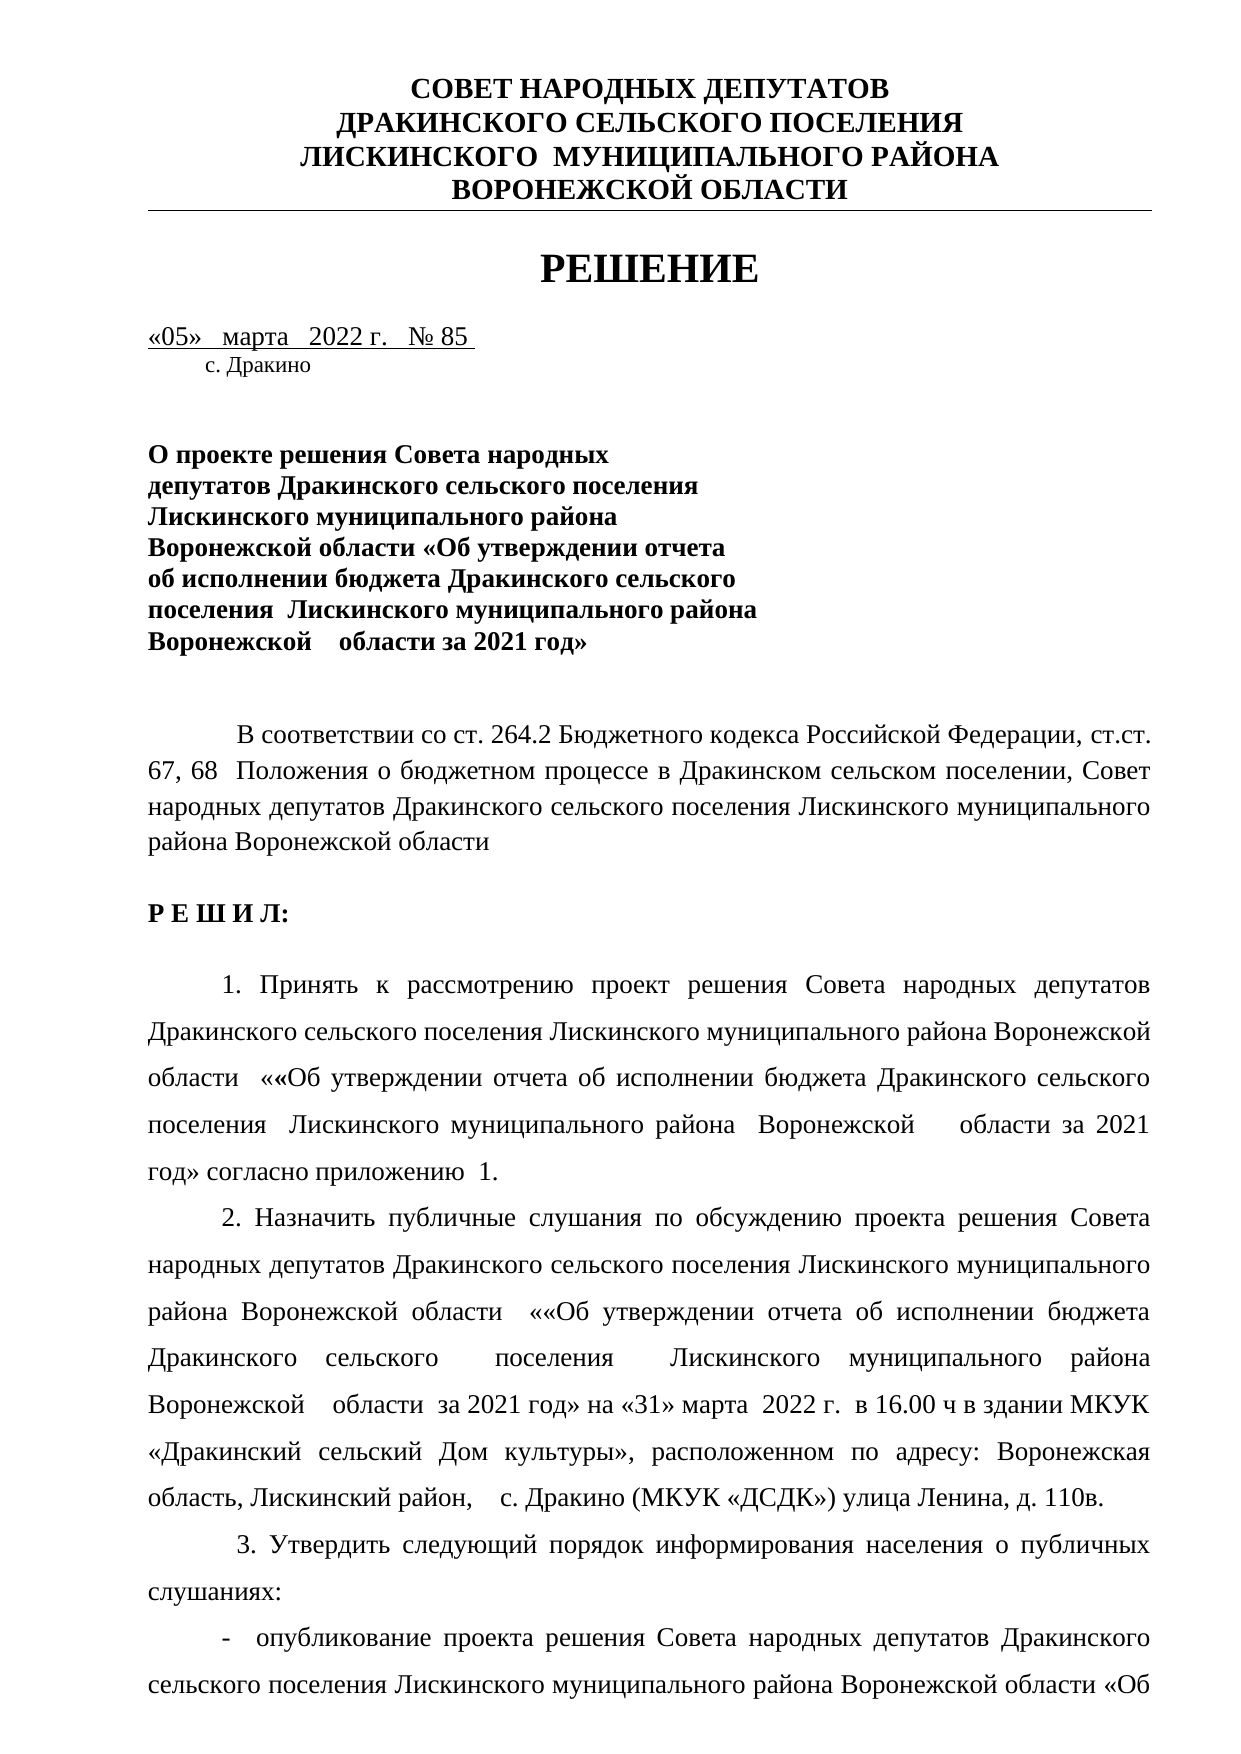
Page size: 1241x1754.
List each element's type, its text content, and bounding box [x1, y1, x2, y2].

text 2. Назначить публичные слушания по обсуждению проекта решения Совета народных депутатов Дракинского сельского поселения Лискинского муниципального района Воронежской области ««Об утверждении отчета об исполнении бюджета Дракинского сельского поселения Лискинского муниципального района Воронежской области за 2021 год» на «31» марта 2022 г. в 16.00 ч в здании МКУК «Дракинский сельский Дом культуры», расположенном по адресу: Воронежская область, Лискинский район, с. Дракино (МКУК «ДСДК») улица Ленина, д. 110в. [148, 1202, 1152, 1513]
text Лискинского муниципального района [148, 500, 839, 531]
text поселения Лискинского муниципального района [148, 593, 1152, 625]
text ВОРОНЕЖСКОЙ ОБЛАСТИ [148, 172, 1152, 210]
text Воронежской области «Об утверждении отчета [148, 531, 1152, 562]
text Воронежской области за 2021 год» [148, 625, 1152, 656]
text 3. Утвердить следующий порядок информирования населения о публичных слушаниях: [148, 1528, 1152, 1606]
text О проекте решения Совета народных [148, 438, 839, 469]
text ЛИСКИНСКОГО МУНИЦИПАЛЬНОГО РАЙОНА [148, 139, 1152, 172]
text В соответствии со ст. 264.2 Бюджетного кодекса Российской Федерации, ст.ст. 67, 68 Положения о бюджетном процессе в Дракинском сельском поселении, Совет народных депутатов Дракинского сельского поселения Лискинского муниципального района Воронежской области [148, 718, 1152, 856]
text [148, 1622, 1152, 1699]
text об исполнении бюджета Дракинского сельского [148, 562, 1152, 593]
text 1. Принять к рассмотрению проект решения Совета народных депутатов Дракинского сельского поселения Лискинского муниципального района Воронежской области ««Об утверждении отчета об исполнении бюджета Дракинского сельского поселения Лискинского муниципального района Воронежской области за 2021 год» согласно приложению 1. [148, 968, 1152, 1186]
text ДРАКИНСКОГО СЕЛЬСКОГО ПОСЕЛЕНИЯ [148, 105, 1152, 139]
text РЕШЕНИЕ [148, 244, 1152, 292]
text с. Дракино [148, 352, 1152, 378]
text депутатов Дракинского сельского поселения [148, 469, 839, 500]
text «05» марта 2022 г. № 85 [148, 320, 1152, 352]
text СОВЕТ НАРОДНЫХ ДЕПУТАТОВ [148, 72, 1152, 105]
text Р Е Ш И Л: [148, 897, 1152, 928]
